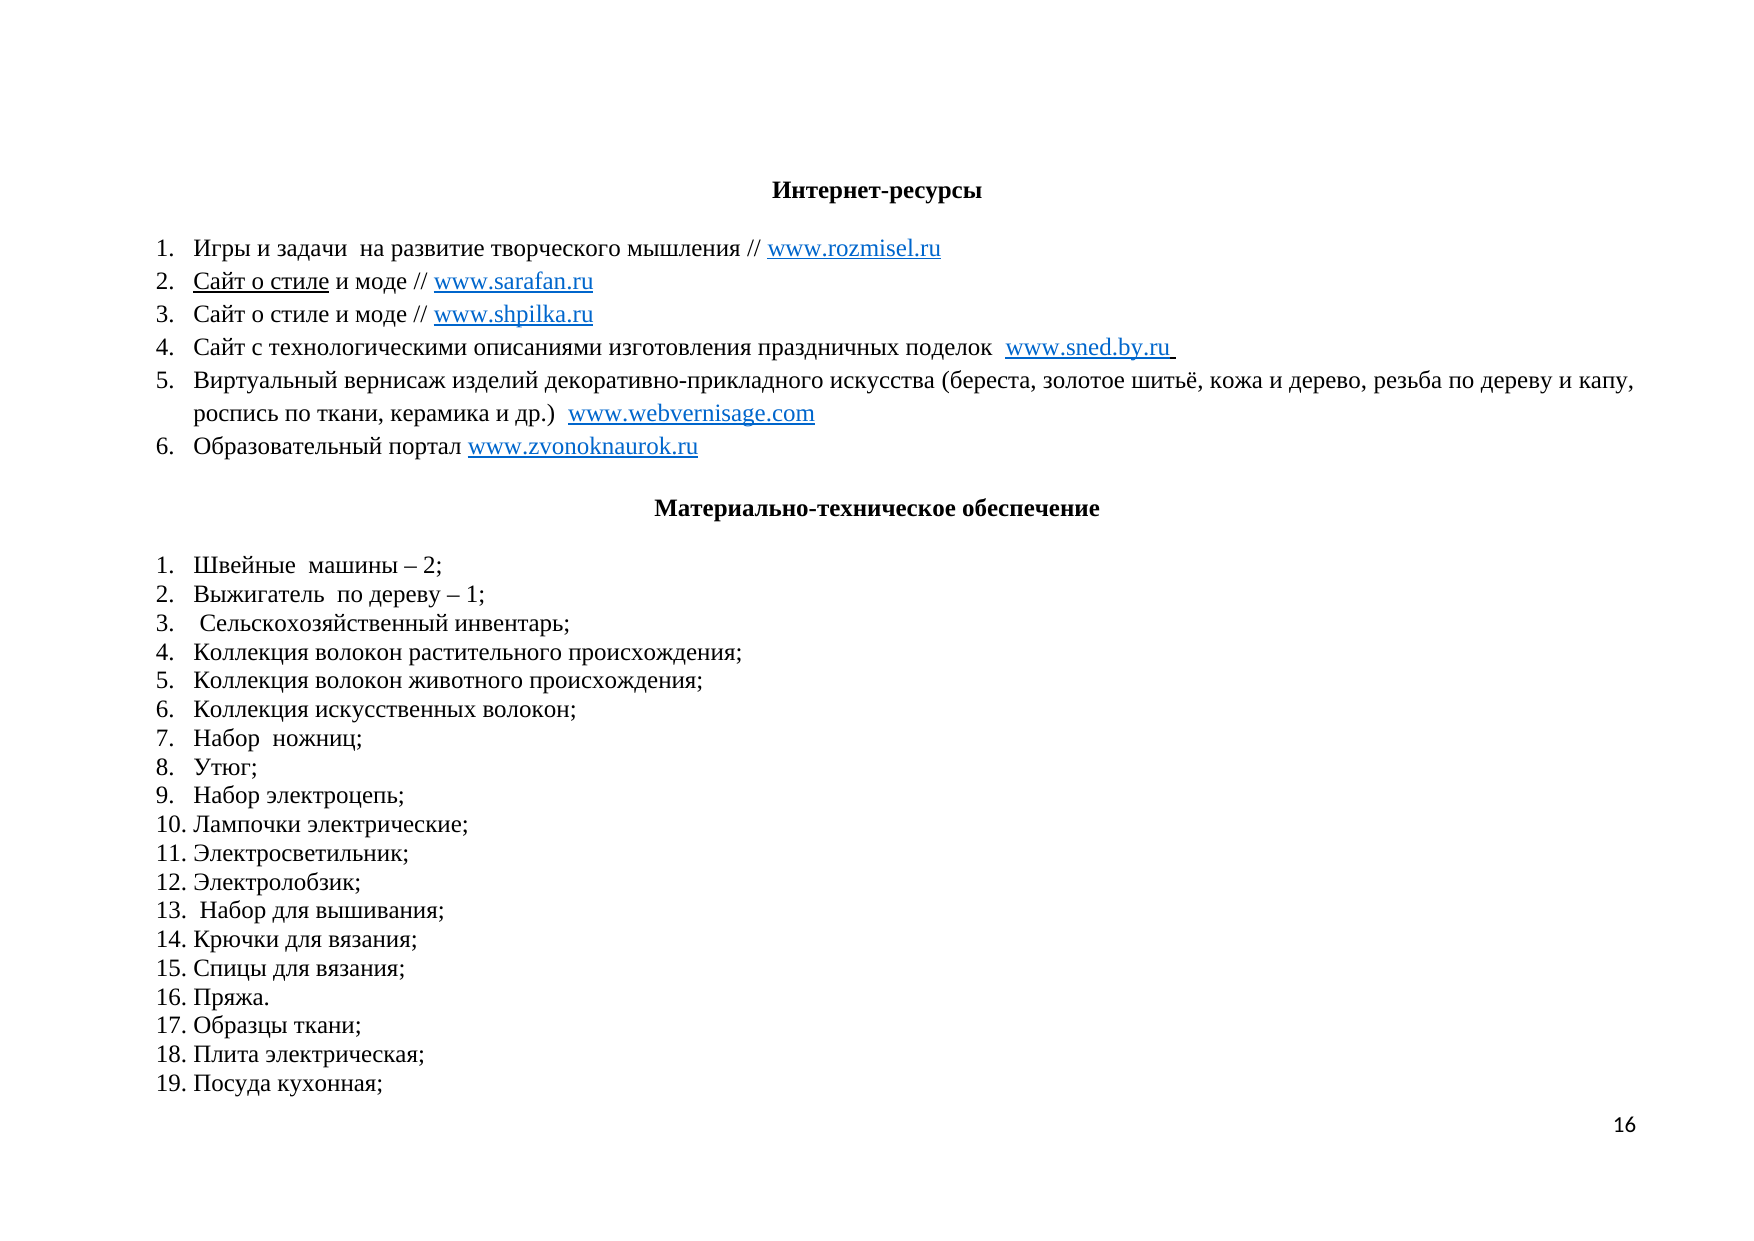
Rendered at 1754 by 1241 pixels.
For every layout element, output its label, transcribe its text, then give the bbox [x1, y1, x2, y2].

list Лампочки электрические; [156, 809, 1636, 838]
list Коллекция волокон растительного происхождения; [156, 637, 1636, 666]
list Плита электрическая; [156, 1039, 1636, 1068]
list Коллекция волокон животного происхождения; [156, 666, 1636, 694]
list Коллекция искусственных волокон; [156, 694, 1636, 723]
list Электролобзик; [156, 867, 1636, 896]
list Спицы для вязания; [156, 953, 1636, 982]
list Сайт о стиле и моде // www.sarafan.ru [329, 266, 1636, 295]
text Материально-техническое обеспечение [118, 493, 1636, 522]
list Сайт с технологическими описаниями изготовления праздничных поделок www.sned.by.ru [156, 332, 1636, 361]
list Игры и задачи на развитие творческого мышления // www.rozmisel.ru [156, 233, 1636, 262]
list Пряжа. [156, 982, 1636, 1011]
text Интернет-ресурсы [118, 176, 1636, 204]
list Крючки для вязания; [156, 924, 1636, 953]
list Виртуальный вернисаж изделий декоративно-прикладного искусства (береста, золотое шитьё, кожа и дерево, резьба по дереву и капу, роспись по ткани, керамика и др.) www.webvernisage.com [156, 365, 1636, 427]
list Сайт о стиле и моде // www.shpilka.ru [156, 299, 1636, 328]
list Набор ножниц; [156, 723, 1636, 752]
list Сельскохозяйственный инвентарь; [156, 608, 1636, 637]
list Набор электроцепь; [156, 781, 1636, 809]
list Утюг; [156, 752, 1636, 781]
list Швейные машины – 2; [156, 551, 1636, 579]
list Образцы ткани; [156, 1011, 1636, 1039]
list Набор для вышивания; [156, 896, 1636, 924]
list Электросветильник; [156, 838, 1636, 867]
list Выжигатель по дереву – 1; [156, 579, 1636, 608]
list Посуда кухонная; [156, 1068, 1636, 1097]
list Образовательный портал www.zvonoknaurok.ru [156, 431, 1636, 460]
